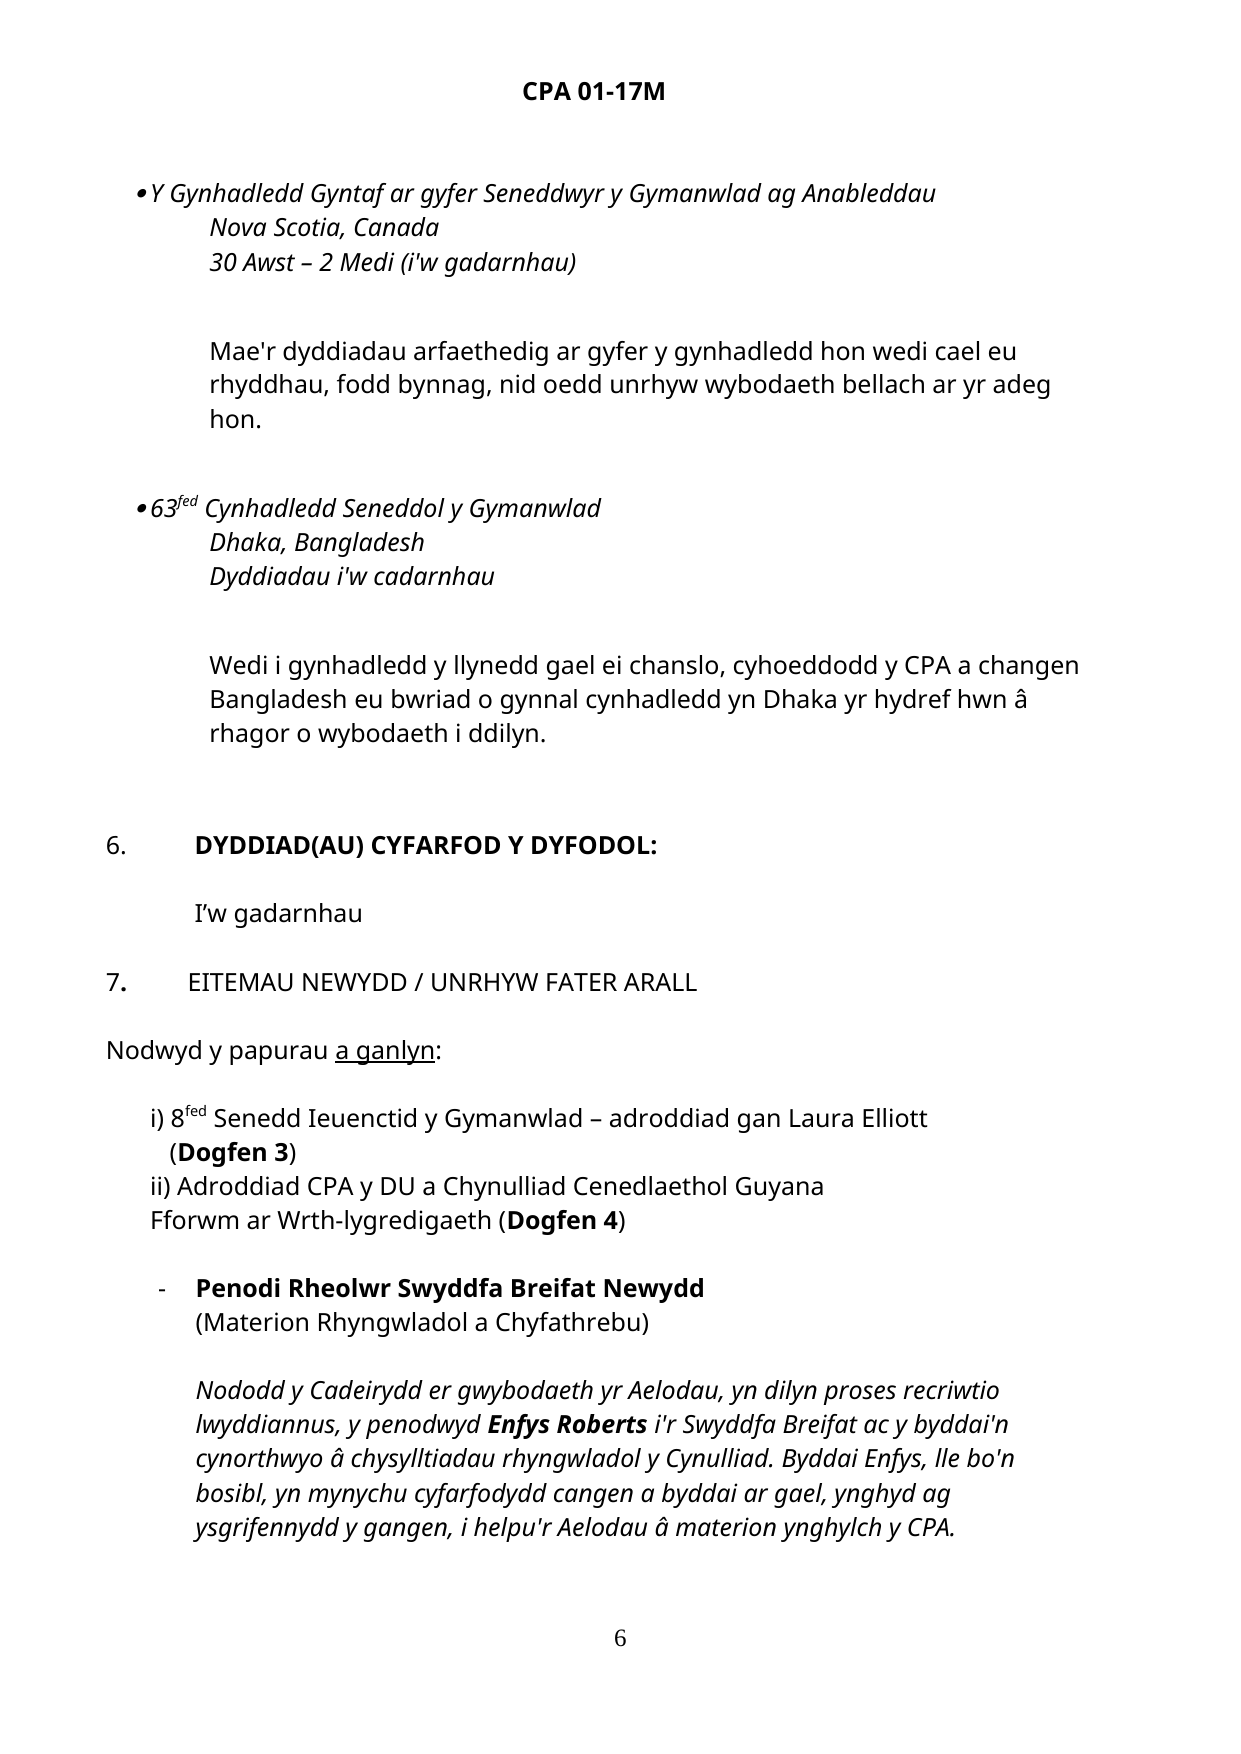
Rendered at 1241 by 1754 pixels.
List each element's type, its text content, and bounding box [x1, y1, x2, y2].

list Penodi Rheolwr Swyddfa Breifat Newydd (Materion Rhyngwladol a Chyfathrebu) [158, 1271, 1090, 1339]
text Wedi i gynhadledd y llynedd gael ei chanslo, cyhoeddodd y CPA a changen Bangladesh eu bwriad o gynnal cynhadledd yn Dhaka yr hydref hwn â rhagor o wybodaeth i ddilyn. [209, 647, 1090, 749]
list 63fed Cynhadledd Seneddol y Gymanwlad Dhaka, Bangladesh Dyddiadau i'w cadarnhau [135, 490, 1090, 592]
text 7. EITEMAU NEWYDD / UNRHYW FATER ARALL [106, 964, 1090, 998]
list DYDDIAD(AU) CYFARFOD Y DYFODOL: [106, 828, 1090, 862]
list Y Gynhadledd Gyntaf ar gyfer Seneddwyr y Gymanwlad ag Anableddau Nova Scotia, Canada 30 Awst – 2 Medi (i'w gadarnhau) [135, 176, 1090, 278]
text Nododd y Cadeirydd er gwybodaeth yr Aelodau, yn dilyn proses recriwtio lwyddiannus, y penodwyd Enfys Roberts i'r Swyddfa Breifat ac y byddai'n cynorthwyo â chysylltiadau rhyngwladol y Cynulliad. Byddai Enfys, lle bo'n bosibl, yn mynychu cyfarfodydd cangen a byddai ar gael, ynghyd ag ysgrifennydd y gangen, i helpu'r Aelodau â materion ynghylch y CPA. [195, 1373, 1090, 1543]
list I’w gadarnhau [187, 896, 1090, 930]
text i) 8fed Senedd Ieuenctid y Gymanwlad – adroddiad gan Laura Elliott (Dogfen 3) [150, 1101, 1090, 1169]
text ii) Adroddiad CPA y DU a Chynulliad Cenedlaethol Guyana Fforwm ar Wrth-lygredigaeth (Dogfen 4) [150, 1169, 1090, 1237]
text Nodwyd y papurau a ganlyn: [106, 1032, 1090, 1066]
text Mae'r dyddiadau arfaethedig ar gyfer y gynhadledd hon wedi cael eu rhyddhau, fodd bynnag, nid oedd unrhyw wybodaeth bellach ar yr adeg hon. [209, 333, 1090, 435]
